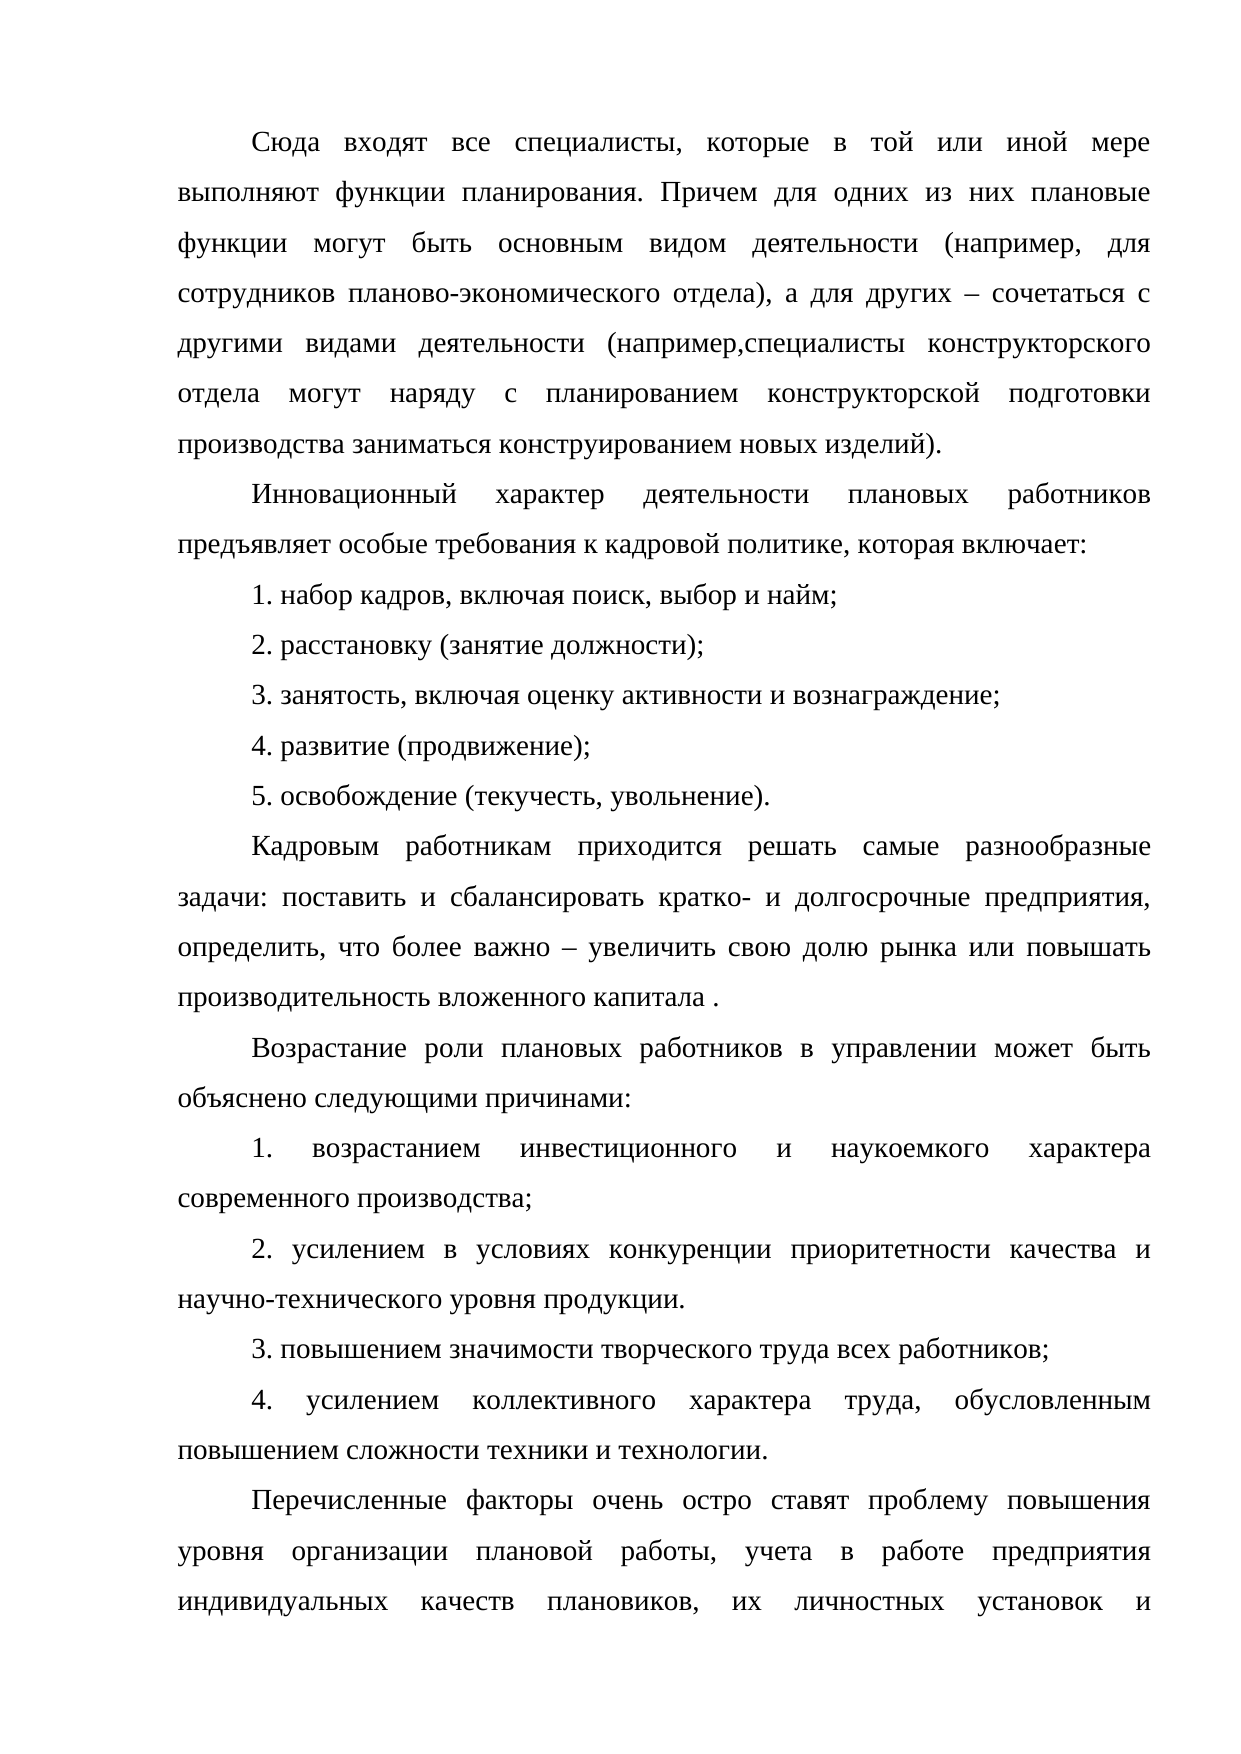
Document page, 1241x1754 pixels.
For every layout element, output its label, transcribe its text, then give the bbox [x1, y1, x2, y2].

text 4. развитие (продвижение); [177, 728, 1152, 761]
text 2. усилением в условиях конкуренции приоритетности качества и научно-технического уровня продукции. [177, 1231, 1152, 1315]
text Возрастание роли плановых работников в управлении может быть объяснено следующими причинами: [177, 1030, 1152, 1113]
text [177, 1482, 1152, 1617]
text Инновационный характер деятельности плановых работников предъявляет особые требования к кадровой политике, которая включает: [177, 476, 1152, 560]
text 3. занятость, включая оценку активности и вознаграждение; [177, 677, 1152, 711]
text 1. возрастанием инвестиционного и наукоемкого характера современного производства; [177, 1130, 1152, 1214]
text 1. набор кадров, включая поиск, выбор и найм; [177, 577, 1152, 610]
text 2. расстановку (занятие должности); [177, 627, 1152, 661]
text Сюда входят все специалисты, которые в той или иной мере выполняют функции планирования. Причем для одних из них плановые функции могут быть основным видом деятельности (например, для сотрудников планово-экономического отдела), а для других – сочетаться с другими видами деятельности (например,специалисты конструкторского отдела могут наряду с планированием конструкторской подготовки производства заниматься конструированием новых изделий). [177, 124, 1152, 459]
text Кадровым работникам приходится решать самые разнообразные задачи: поставить и сбалансировать кратко- и долгосрочные предприятия, определить, что более важно – увеличить свою долю рынка или повышать производительность вложенного капитала . [177, 828, 1152, 1013]
text 5. освобождение (текучесть, увольнение). [177, 778, 1152, 812]
text 4. усилением коллективного характера труда, обусловленным повышением сложности техники и технологии. [177, 1382, 1152, 1466]
text 3. повышением значимости творческого труда всех работников; [177, 1332, 1152, 1365]
